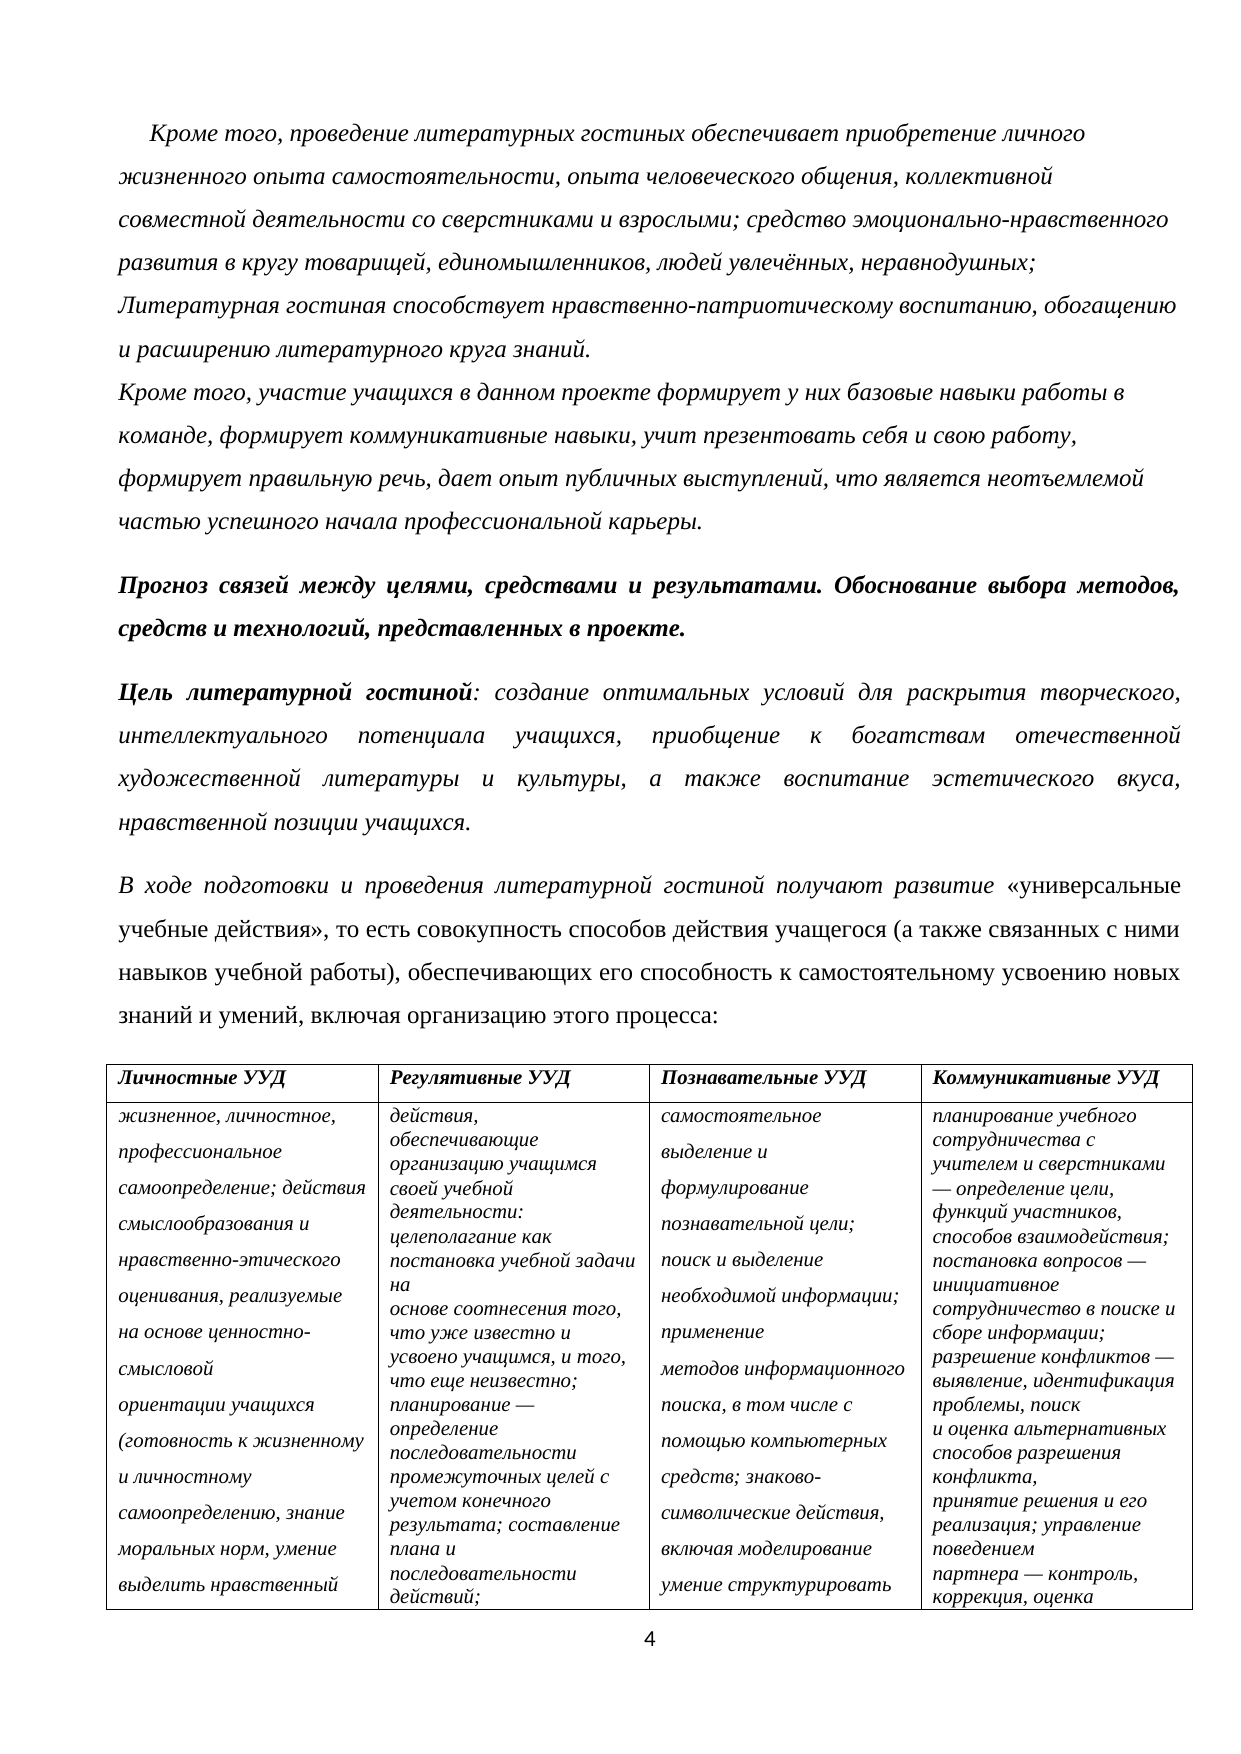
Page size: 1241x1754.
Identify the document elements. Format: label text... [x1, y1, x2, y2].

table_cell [650, 1103, 921, 1608]
table_header Регулятивные УУД [379, 1065, 649, 1102]
text Прогноз связей между целями, средствами и результатами. Обоснование выбора методов, средств и технологий, представленных в проекте. [118, 570, 1181, 642]
table_header Познавательные УУД [650, 1065, 921, 1102]
text Кроме того, проведение литературных гостиных обеспечивает приобретение личного жизненного опыта самостоятельности, опыта человеческого общения, коллективной совместной деятельности со сверстниками и взрослыми; средство эмоционально-нравственного развития в кругу товарищей, единомышленников, людей увлечённых, неравнодушных; Литературная гостиная способствует нравственно-патриотическому воспитанию, обогащению и расширению литературного круга знаний. Кроме того, участие учащихся в данном проекте формирует у них базовые навыки работы в команде, формирует коммуникативные навыки, учит презентовать себя и свою работу, формирует правильную речь, дает опыт публичных выступлений, что является неотъемлемой частью успешного начала профессиональной карьеры. [118, 118, 1181, 535]
table_header Личностные УУД [107, 1065, 378, 1102]
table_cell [922, 1103, 1192, 1608]
text В ходе подготовки и проведения литературной гостиной получают развитие «универсальные учебные действия», то есть совокупность способов действия учащегося (а также связанных с ними навыков учебной работы), обеспечивающих его способность к самостоятельному усвоению новых знаний и умений, включая организацию этого процесса: [118, 871, 1181, 1029]
table_header Коммуникативные УУД [922, 1065, 1192, 1102]
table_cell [107, 1103, 378, 1608]
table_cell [379, 1103, 649, 1608]
text Цель литературной гостиной: создание оптимальных условий для раскрытия творческого, интеллектуального потенциала учащихся, приобщение к богатствам отечественной художественной литературы и культуры, а также воспитание эстетического вкуса, нравственной позиции учащихся. [118, 677, 1181, 835]
